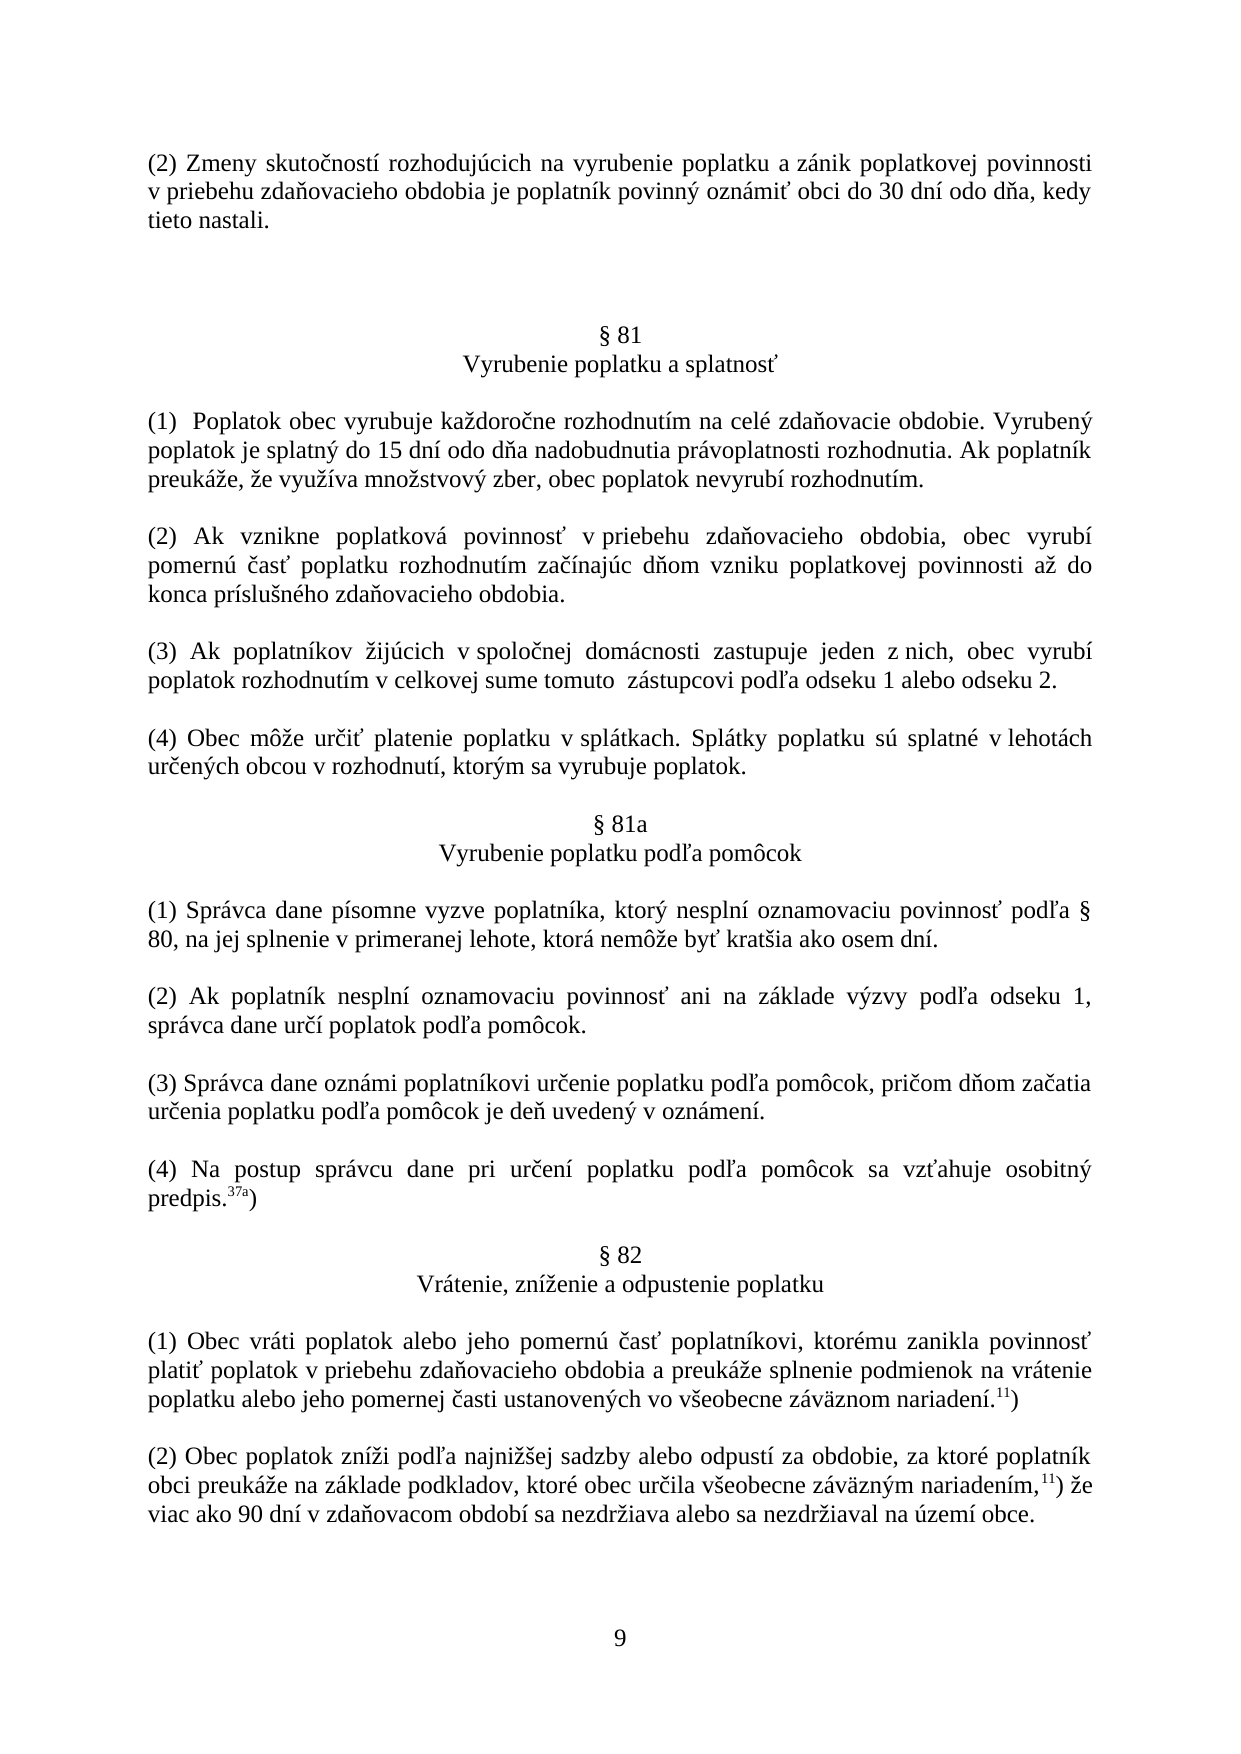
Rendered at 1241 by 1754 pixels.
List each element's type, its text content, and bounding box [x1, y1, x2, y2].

text Vyrubenie poplatku podľa pomôcok [148, 838, 1093, 866]
text (2) Zmeny skutočností rozhodujúcich na vyrubenie poplatku a zánik poplatkovej povinnosti v priebehu zdaňovacieho obdobia je poplatník povinný oznámiť obci do 30 dní odo dňa, kedy tieto nastali. [148, 148, 1093, 234]
text (3) Správca dane oznámi poplatníkovi určenie poplatku podľa pomôcok, pričom dňom začatia určenia poplatku podľa pomôcok je deň uvedený v oznámení. [148, 1068, 1093, 1125]
text (4) Obec môže určiť platenie poplatku v splátkach. Splátky poplatku sú splatné v lehotách určených obcou v rozhodnutí, ktorým sa vyrubuje poplatok. [148, 723, 1093, 780]
text § 81 Vyrubenie poplatku a splatnosť [148, 320, 1093, 378]
text (1) Poplatok obec vyrubuje každoročne rozhodnutím na celé zdaňovacie obdobie. Vyrubený poplatok je splatný do 15 dní odo dňa nadobudnutia právoplatnosti rozhodnutia. Ak poplatník preukáže, že využíva množstvový zber, obec poplatok nevyrubí rozhodnutím. [148, 406, 1093, 493]
text (2) Obec poplatok zníži podľa najnižšej sadzby alebo odpustí za obdobie, za ktoré poplatník obci preukáže na základe podkladov, ktoré obec určila všeobecne záväzným nariadením,11) že viac ako 90 dní v zdaňovacom období sa nezdržiava alebo sa nezdržiaval na území obce. [148, 1441, 1093, 1528]
text (1) Správca dane písomne vyzve poplatníka, ktorý nesplní oznamovaciu povinnosť podľa § 80, na jej splnenie v primeranej lehote, ktorá nemôže byť kratšia ako osem dní. [148, 895, 1093, 953]
text (3) Ak poplatníkov žijúcich v spoločnej domácnosti zastupuje jeden z nich, obec vyrubí poplatok rozhodnutím v celkovej sume tomuto zástupcovi podľa odseku 1 alebo odseku 2. [148, 636, 1093, 694]
text (4) Na postup správcu dane pri určení poplatku podľa pomôcok sa vzťahuje osobitný predpis.37a) [148, 1154, 1093, 1211]
text Vrátenie, zníženie a odpustenie poplatku [148, 1269, 1093, 1298]
text § 81a [148, 809, 1093, 838]
text (2) Ak vznikne poplatková povinnosť v priebehu zdaňovacieho obdobia, obec vyrubí pomernú časť poplatku rozhodnutím začínajúc dňom vzniku poplatkovej povinnosti až do konca príslušného zdaňovacieho obdobia. [148, 521, 1093, 608]
text (1) Obec vráti poplatok alebo jeho pomernú časť poplatníkovi, ktorému zanikla povinnosť platiť poplatok v priebehu zdaňovacieho obdobia a preukáže splnenie podmienok na vrátenie poplatku alebo jeho pomernej časti ustanovených vo všeobecne záväznom nariadení.11) [148, 1326, 1093, 1413]
text § 82 [148, 1240, 1093, 1269]
text (2) Ak poplatník nesplní oznamovaciu povinnosť ani na základe výzvy podľa odseku 1, správca dane určí poplatok podľa pomôcok. [148, 981, 1093, 1039]
